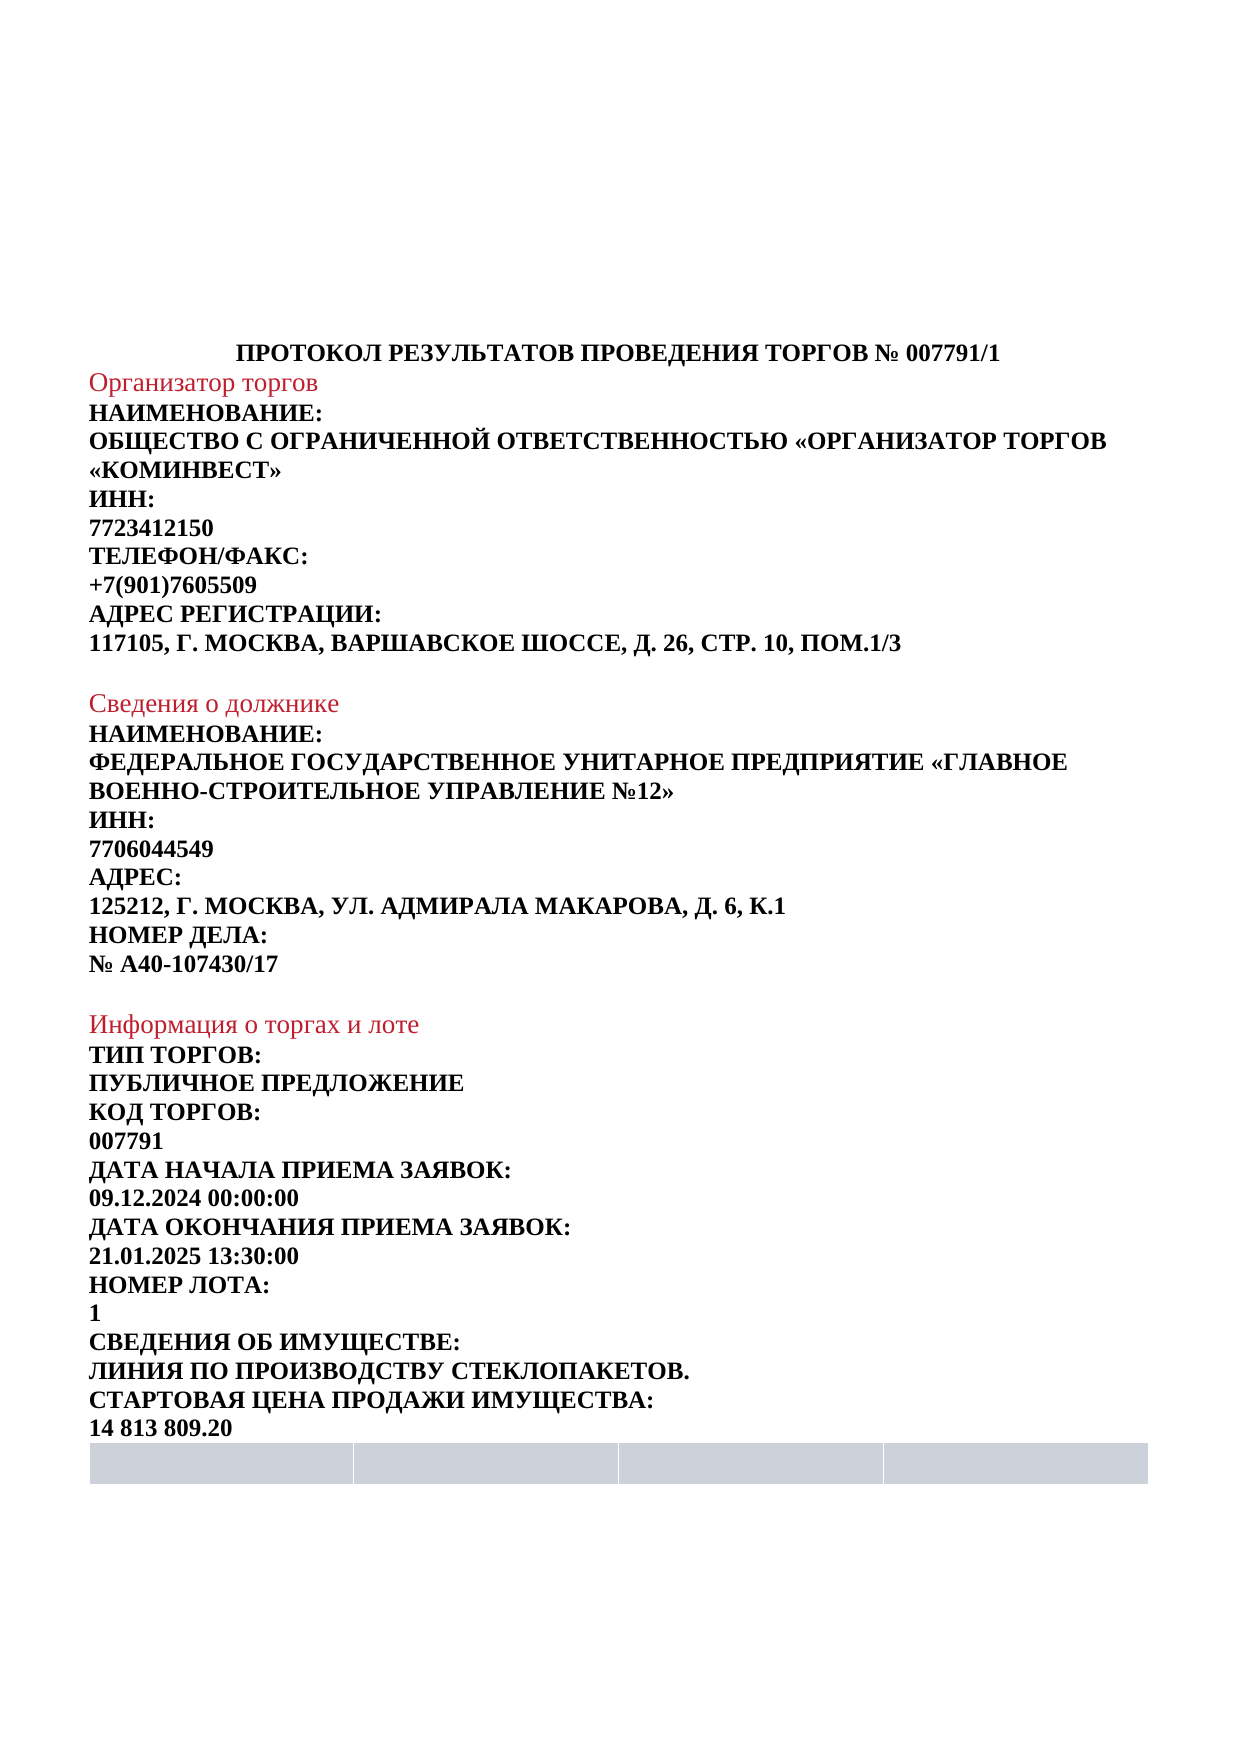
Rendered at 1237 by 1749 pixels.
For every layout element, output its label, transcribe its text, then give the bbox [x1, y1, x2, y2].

text ПРОТОКОЛ РЕЗУЛЬТАТОВ ПРОВЕДЕНИЯ ТОРГОВ № 007791/1 [88, 88, 1148, 366]
